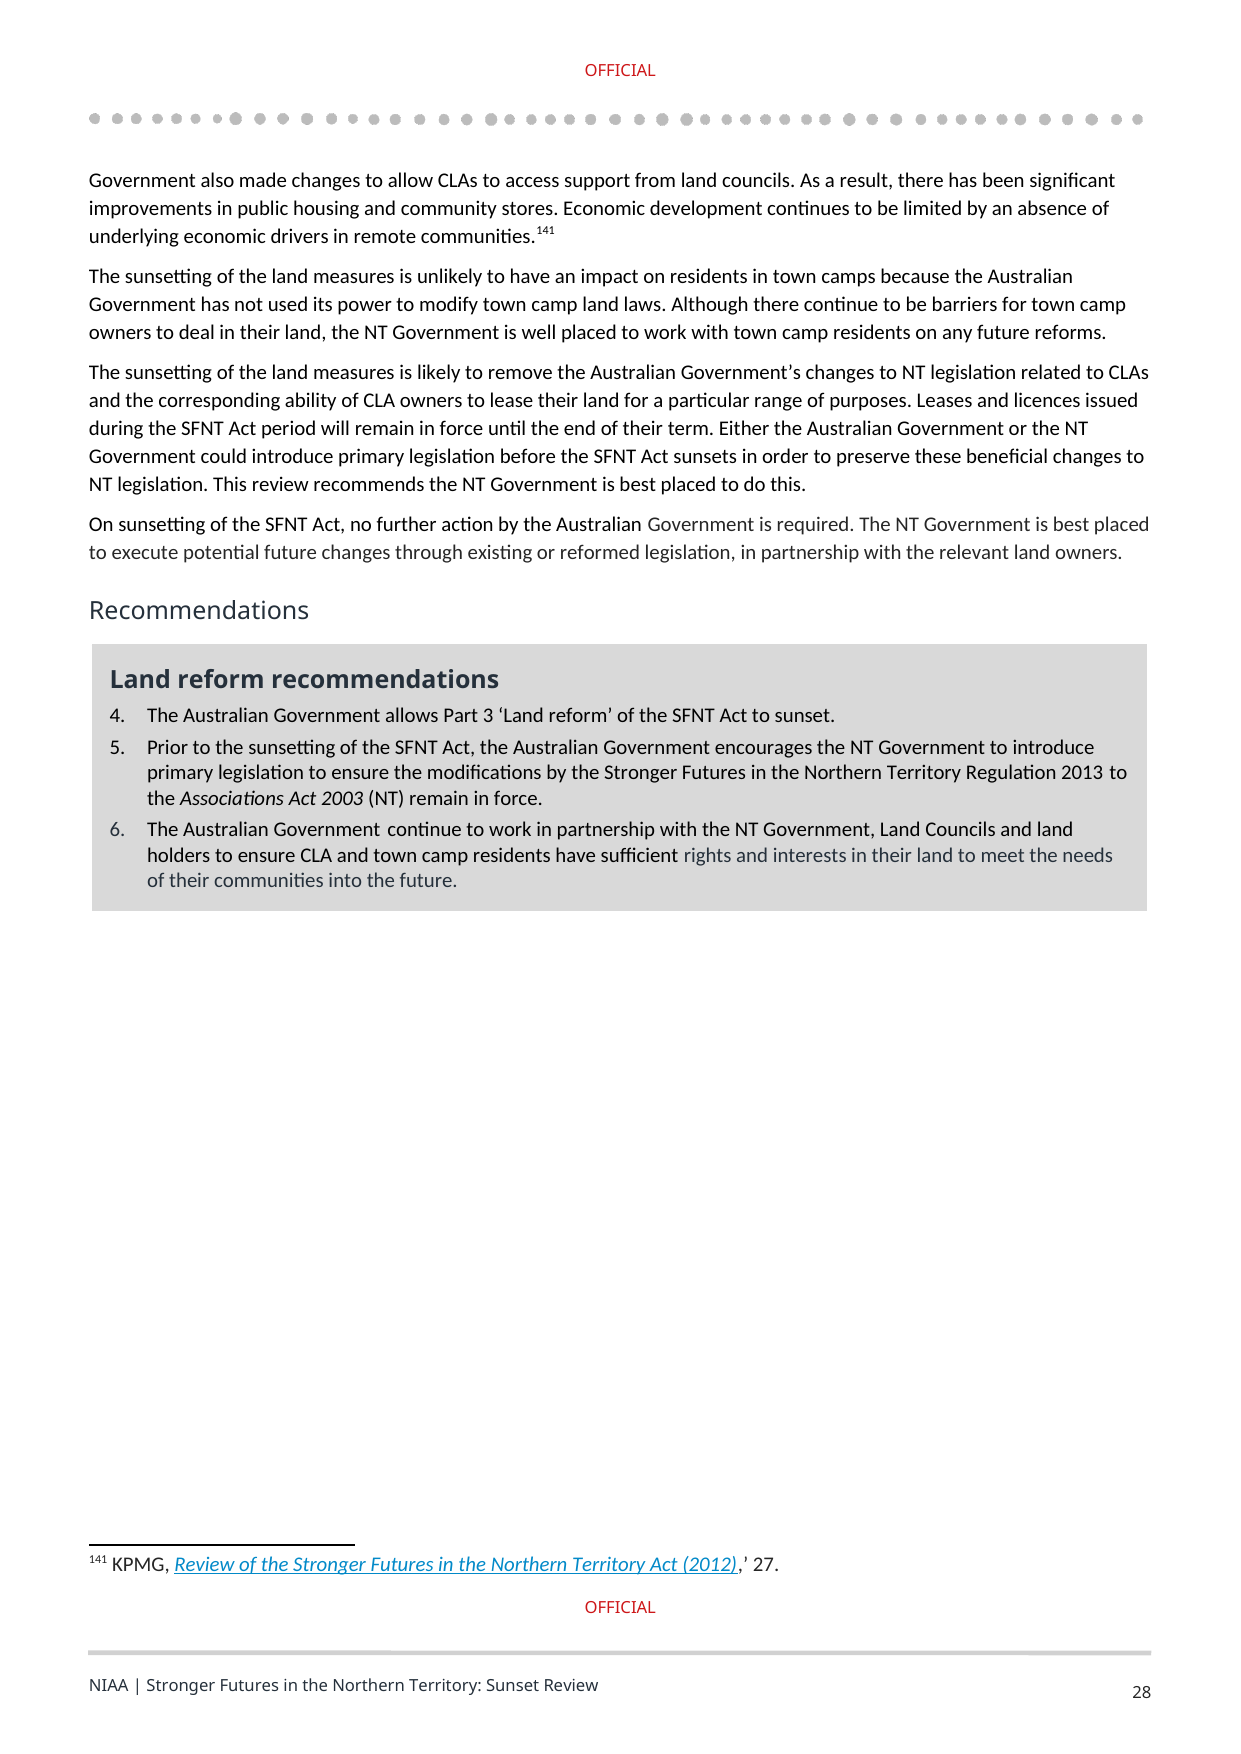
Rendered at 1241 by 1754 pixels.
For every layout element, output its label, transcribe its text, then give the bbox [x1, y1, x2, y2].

subtitle Prior to the sunsetting of the SFNT Act, the Australian Government encourages the NT Government to introduce primary legislation to ensure the modifications by the Stronger Futures in the Northern Territory Regulation 2013 to the Associations Act 2003 (NT) remain in force. [93, 716, 1146, 799]
subtitle The Australian Government allows Part 3 ‘Land reform’ of the SFNT Act to sunset. [93, 685, 1146, 716]
text The sunsetting of the land measures is unlikely to have an impact on residents in town camps because the Australian Government has not used its power to modify town camp land laws. Although there continue to be barriers for town camp owners to deal in their land, the NT Government is well placed to work with town camp residents on any future reforms. [89, 263, 1152, 344]
picture [88, 103, 1152, 134]
subtitle Land reform recommendations [93, 646, 1146, 685]
subtitle Recommendations [89, 592, 1152, 627]
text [89, 167, 1152, 248]
subtitle The Australian Government continue to work in partnership with the NT Government, Land Councils and land holders to ensure CLA and town camp residents have sufficient rights and interests in their land to meet the needs of their communities into the future. [93, 799, 1146, 909]
text The sunsetting of the land measures is likely to remove the Australian Government’s changes to NT legislation related to CLAs and the corresponding ability of CLA owners to lease their land for a particular range of purposes. Leases and licences issued during the SFNT Act period will remain in force until the end of their term. Either the Australian Government or the NT Government could introduce primary legislation before the SFNT Act sunsets in order to preserve these beneficial changes to NT legislation. This review recommends the NT Government is best placed to do this. [89, 359, 1152, 497]
text On sunsetting of the SFNT Act, no further action by the Australian Government is required. The NT Government is best placed to execute potential future changes through existing or reformed legislation, in partnership with the relevant land owners. [89, 512, 1152, 565]
